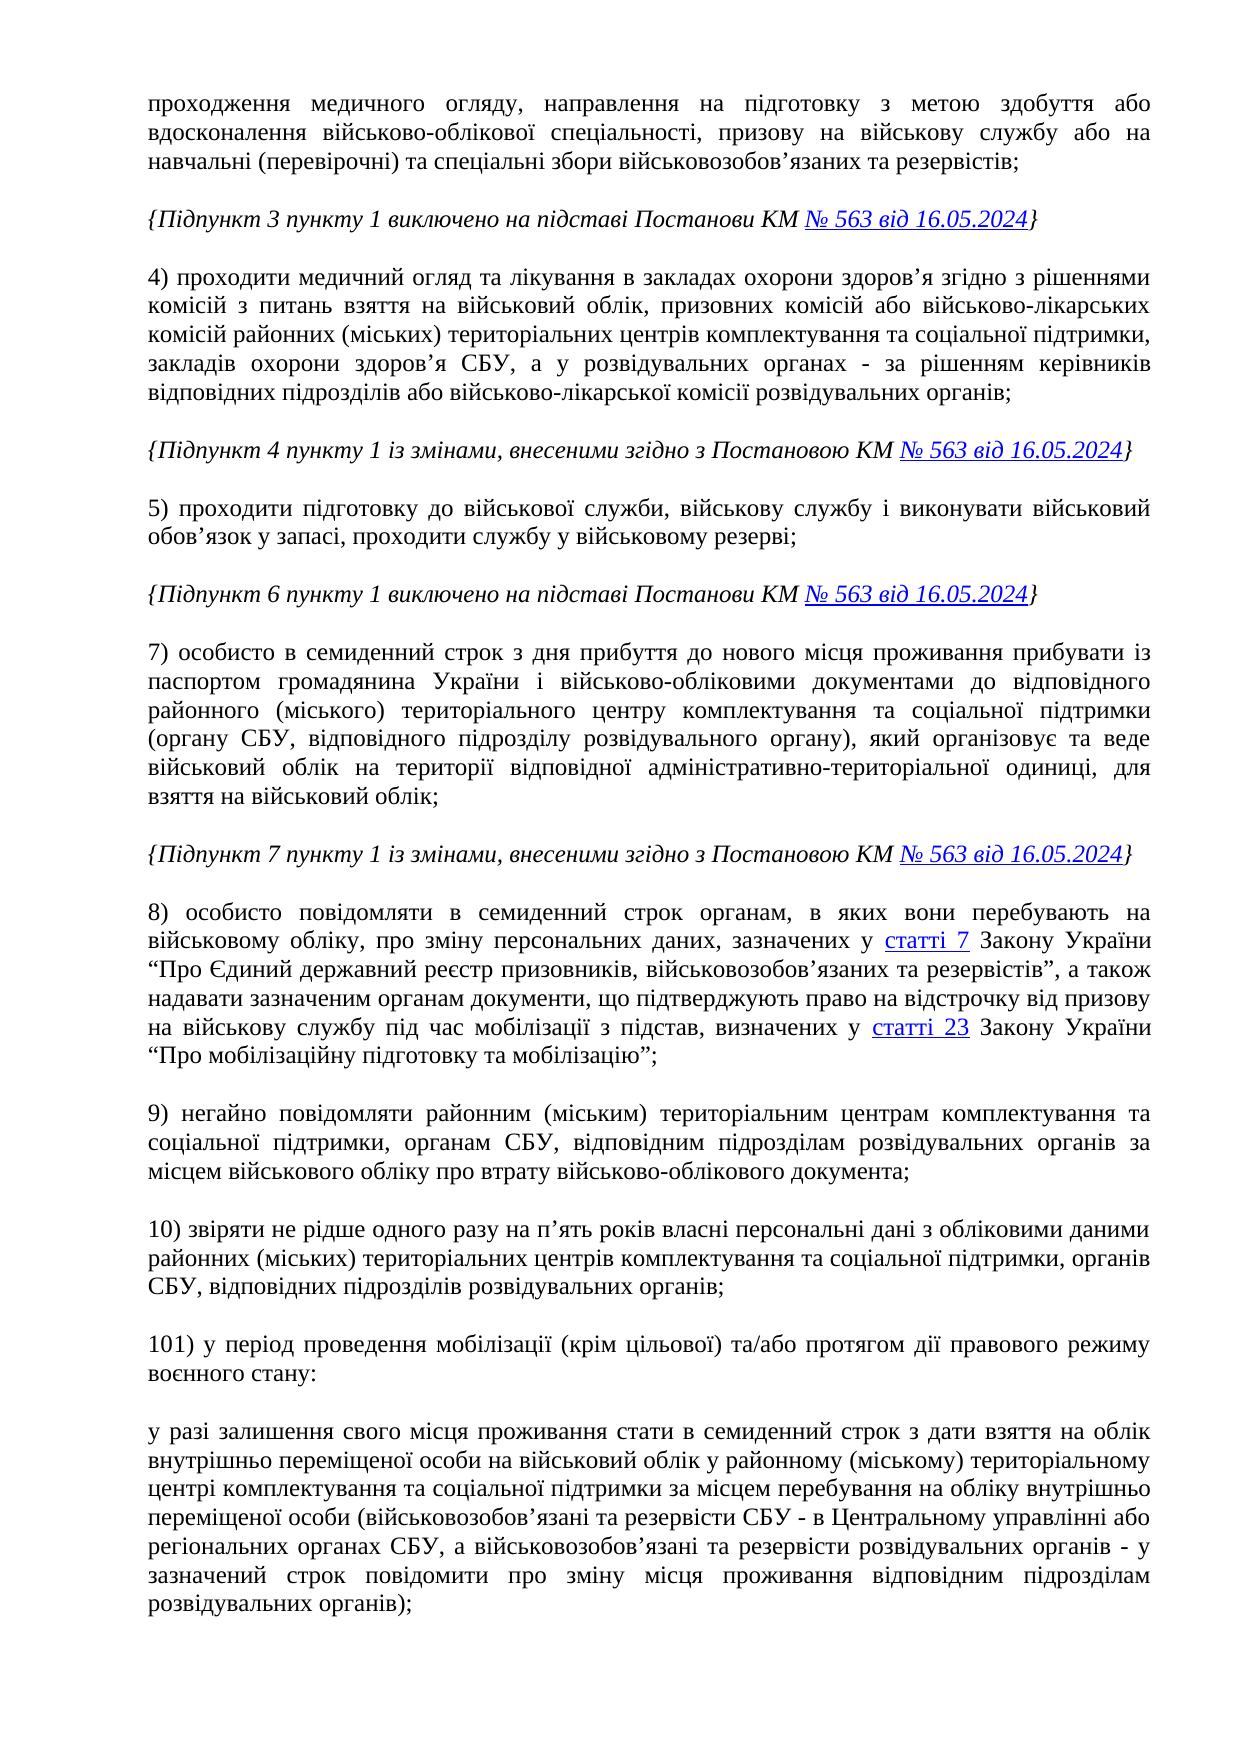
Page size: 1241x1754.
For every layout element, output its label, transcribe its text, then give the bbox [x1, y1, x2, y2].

text {Підпункт 6 пункту 1 виключено на підставі Постанови КМ № 563 від 16.05.2024} [148, 579, 1152, 608]
text 7) особисто в семиденний строк з дня прибуття до нового місця проживання прибувати із паспортом громадянина України і військово-обліковими документами до відповідного районного (міського) територіального центру комплектування та соціальної підтримки (органу СБУ, відповідного підрозділу розвідувального органу), який організовує та веде військовий облік на території відповідної адміністративно-територіальної одиниці, для взяття на військовий облік; [148, 637, 1152, 810]
text 5) проходити підготовку до військової служби, військову службу і виконувати військовий обов’язок у запасі, проходити службу у військовому резерві; [148, 493, 1152, 550]
text 10) звіряти не рідше одного разу на п’ять років власні персональні дані з обліковими даними районних (міських) територіальних центрів комплектування та соціальної підтримки, органів СБУ, відповідних підрозділів розвідувальних органів; [148, 1214, 1152, 1300]
text у разі залишення свого місця проживання стати в семиденний строк з дати взяття на облік внутрішньо переміщеної особи на військовий облік у районному (міському) територіальному центрі комплектування та соціальної підтримки за місцем перебування на обліку внутрішньо переміщеної особи (військовозобов’язані та резервісти СБУ - в Центральному управлінні або регіональних органах СБУ, а військовозобов’язані та резервісти розвідувальних органів - у зазначений строк повідомити про зміну місця проживання відповідним підрозділам розвідувальних органів); [148, 1416, 1152, 1617]
text {Підпункт 3 пункту 1 виключено на підставі Постанови КМ № 563 від 16.05.2024} [148, 204, 1152, 233]
text 8) особисто повідомляти в семиденний строк органам, в яких вони перебувають на військовому обліку, про зміну персональних даних, зазначених у статті 7 Закону України “Про Єдиний державний реєстр призовників, військовозобов’язаних та резервістів”, а також надавати зазначеним органам документи, що підтверджують право на відстрочку від призову на військову службу під час мобілізації з підстав, визначених у статті 23 Закону України “Про мобілізаційну підготовку та мобілізацію”; [148, 897, 1152, 1069]
text {Підпункт 4 пункту 1 із змінами, внесеними згідно з Постановою КМ № 563 від 16.05.2024} [148, 435, 1152, 463]
text 9) негайно повідомляти районним (міським) територіальним центрам комплектування та соціальної підтримки, органам СБУ, відповідним підрозділам розвідувальних органів за місцем військового обліку про втрату військово-облікового документа; [148, 1098, 1152, 1185]
text 4) проходити медичний огляд та лікування в закладах охорони здоров’я згідно з рішеннями комісій з питань взяття на військовий облік, призовних комісій або військово-лікарських комісій районних (міських) територіальних центрів комплектування та соціальної підтримки, закладів охорони здоров’я СБУ, а у розвідувальних органах - за рішенням керівників відповідних підрозділів або військово-лікарської комісії розвідувальних органів; [148, 262, 1152, 406]
text 10-1) у період проведення мобілізації (крім цільової) та/або протягом дії правового режиму воєнного стану: [148, 1329, 1152, 1387]
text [148, 88, 1152, 175]
text {Підпункт 7 пункту 1 із змінами, внесеними згідно з Постановою КМ № 563 від 16.05.2024} [148, 839, 1152, 868]
